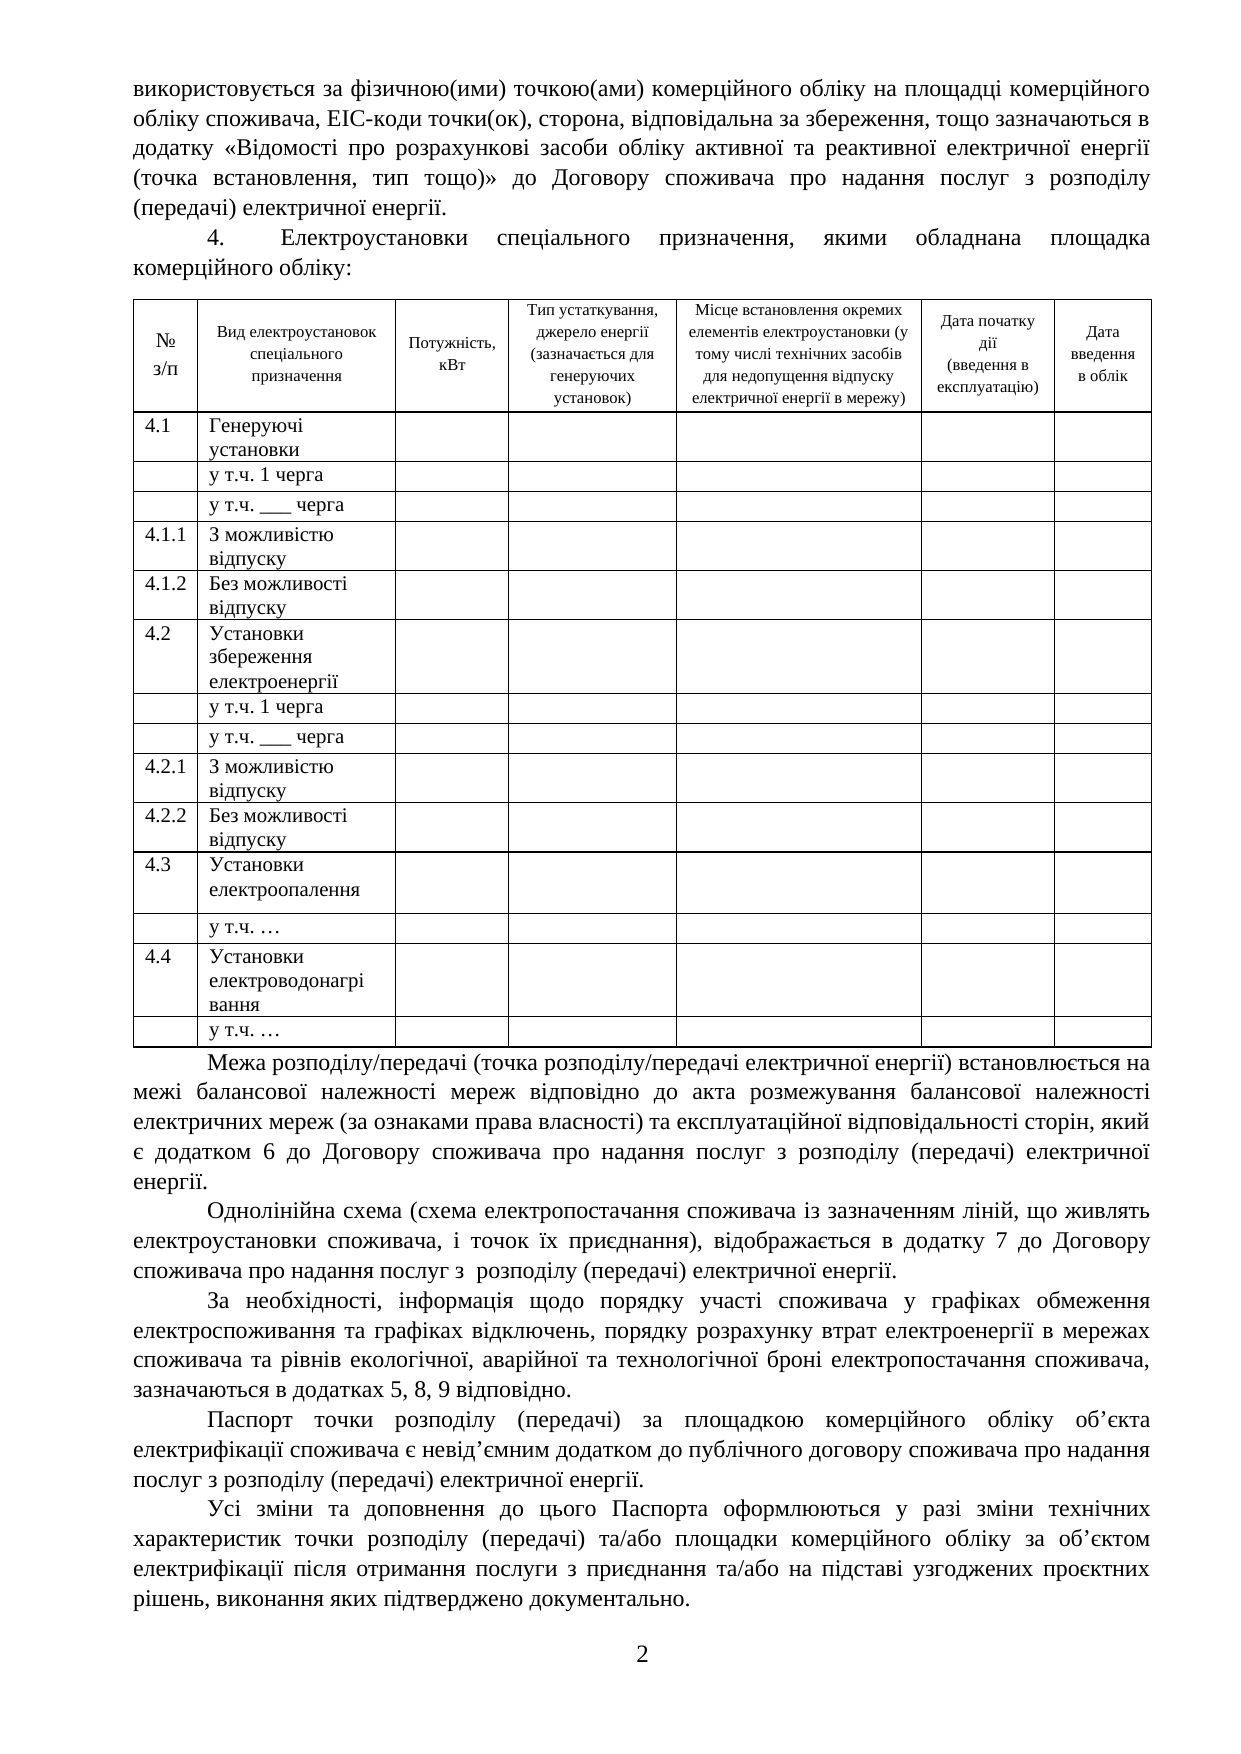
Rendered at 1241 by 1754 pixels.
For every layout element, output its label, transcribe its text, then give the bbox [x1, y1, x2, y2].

table_header Потужність, кВт [396, 300, 508, 411]
table_cell [1055, 462, 1151, 491]
table_cell [509, 853, 676, 913]
table_cell [1055, 914, 1151, 943]
text Межа розподілу/передачі (точка розподілу/передачі електричної енергії) встановлюється на межі балансової належності мереж відповідно до акта розмежування балансової належності електричних мереж (за ознаками права власності) та експлуатаційної відповідальності сторін, який є додатком 6 до Договору споживача про надання послуг з розподілу (передачі) електричної енергії. [133, 1048, 1152, 1194]
table_cell [1055, 944, 1151, 1016]
table_header № з/п [134, 300, 197, 411]
table_cell [922, 571, 1054, 619]
table_cell [134, 462, 197, 491]
table_cell 4.4 [134, 944, 197, 1016]
table_cell 4.1.1 [134, 522, 197, 570]
table_cell [922, 853, 1054, 913]
table_cell у т.ч. … [198, 914, 395, 943]
table_cell Установки електроводонагрі вання [198, 944, 395, 1016]
table_cell [1055, 694, 1151, 723]
table_cell [677, 571, 921, 619]
table_cell [509, 944, 676, 1016]
table_cell [396, 462, 508, 491]
table_cell [134, 914, 197, 943]
table_cell [922, 754, 1054, 802]
table_cell Генеруючі установки [198, 413, 395, 461]
table_cell [509, 413, 676, 461]
table_cell [134, 1017, 197, 1046]
table_cell [509, 462, 676, 491]
table_cell [1055, 522, 1151, 570]
text За необхідності, інформація щодо порядку участі споживача у графіках обмеження електроспоживання та графіках відключень, порядку розрахунку втрат електроенергії в мережах споживача та рівнів екологічної, аварійної та технологічної броні електропостачання споживача, зазначаються в додатках 5, 8, 9 відповідно. [133, 1286, 1152, 1403]
table_cell [134, 724, 197, 753]
table_header Тип устаткування, джерело енергії (зазначається для генеруючих установок) [509, 300, 676, 411]
table_cell [1055, 413, 1151, 461]
table_cell [1055, 571, 1151, 619]
list Електроустановки спеціального призначення, якими обладнана площадка комерційного обліку: [133, 223, 1152, 280]
table_cell [396, 620, 508, 693]
table_cell [396, 522, 508, 570]
table_cell [922, 944, 1054, 1016]
table_cell [396, 492, 508, 521]
table_cell [396, 413, 508, 461]
table_cell [396, 803, 508, 851]
text Однолінійна схема (схема електропостачання споживача із зазначенням ліній, що живлять електроустановки споживача, і точок їх приєднання), відображається в додатку 7 до Договору споживача про надання послуг з розподілу (передачі) електричної енергії. [133, 1196, 1152, 1284]
table_cell [922, 462, 1054, 491]
table_header Місце встановлення окремих елементів електроустановки (у тому числі технічних засобів для недопущення відпуску електричної енергії в мережу) [677, 300, 921, 411]
table_cell [677, 522, 921, 570]
table_cell [396, 1017, 508, 1046]
table_header Вид електроустановок спеціального призначення [198, 300, 395, 411]
table_cell [677, 462, 921, 491]
table_cell [396, 853, 508, 913]
table_cell [677, 492, 921, 521]
table_cell 4.1 [134, 413, 197, 461]
table_header Дата введення в облік [1055, 300, 1151, 411]
table_cell [509, 724, 676, 753]
table_cell [509, 571, 676, 619]
table_cell [677, 1017, 921, 1046]
text Усі зміни та доповнення до цього Паспорта оформлюються у разі зміни технічних характеристик точки розподілу (передачі) та/або площадки комерційного обліку за об’єктом електрифікації після отримання послуги з приєднання та/або на підставі узгоджених проєктних рішень, виконання яких підтверджено документально. [133, 1494, 1152, 1611]
table_cell [396, 724, 508, 753]
table_cell у т.ч. ___ черга [198, 724, 395, 753]
table_cell 4.3 [134, 853, 197, 913]
table_cell [1055, 492, 1151, 521]
table_cell [922, 413, 1054, 461]
table_cell [509, 492, 676, 521]
table_cell [922, 1017, 1054, 1046]
table_cell у т.ч. 1 черга [198, 462, 395, 491]
table_cell Установки електроопалення [198, 853, 395, 913]
table_cell [922, 620, 1054, 693]
table_cell [396, 914, 508, 943]
table_cell Установки збереження електроенергії [198, 620, 395, 693]
table_cell [677, 694, 921, 723]
table_cell [509, 522, 676, 570]
table_cell [1055, 1017, 1151, 1046]
table_cell [677, 724, 921, 753]
table_cell [1055, 754, 1151, 802]
table_cell [509, 754, 676, 802]
table_cell 4.2.2 [134, 803, 197, 851]
table_cell [509, 694, 676, 723]
table_cell [922, 694, 1054, 723]
table_cell З можливістю відпуску [198, 522, 395, 570]
table_cell [396, 571, 508, 619]
table_header Дата початку дії (введення в експлуатацію) [922, 300, 1054, 411]
table_cell [396, 944, 508, 1016]
table_cell [922, 522, 1054, 570]
table_cell [509, 620, 676, 693]
table_cell [134, 694, 197, 723]
table_cell у т.ч. 1 черга [198, 694, 395, 723]
table_cell Без можливості відпуску [198, 803, 395, 851]
table_cell [922, 914, 1054, 943]
table_cell [677, 914, 921, 943]
table_cell Без можливості відпуску [198, 571, 395, 619]
table_cell З можливістю відпуску [198, 754, 395, 802]
table_cell [677, 413, 921, 461]
table_cell [1055, 724, 1151, 753]
table_cell [396, 754, 508, 802]
table_cell [677, 754, 921, 802]
table_cell 4.1.2 [134, 571, 197, 619]
table_cell [134, 492, 197, 521]
table_cell у т.ч. ___ черга [198, 492, 395, 521]
table_cell [677, 944, 921, 1016]
table_cell [1055, 803, 1151, 851]
table_cell [1055, 620, 1151, 693]
table_cell [509, 914, 676, 943]
table_cell [677, 803, 921, 851]
table_cell у т.ч. … [198, 1017, 395, 1046]
table_cell [1055, 853, 1151, 913]
table_cell [396, 694, 508, 723]
table_cell [509, 803, 676, 851]
table_cell 4.2 [134, 620, 197, 693]
table_cell [677, 620, 921, 693]
text Паспорт точки розподілу (передачі) за площадкою комерційного обліку об’єкта електрифікації споживача є невід’ємним додатком до публічного договору споживача про надання послуг з розподілу (передачі) електричної енергії. [133, 1405, 1152, 1492]
table_cell [922, 492, 1054, 521]
table_cell [509, 1017, 676, 1046]
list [133, 74, 1152, 221]
table_cell [922, 803, 1054, 851]
table_cell [922, 724, 1054, 753]
table_cell 4.2.1 [134, 754, 197, 802]
table_cell [677, 853, 921, 913]
